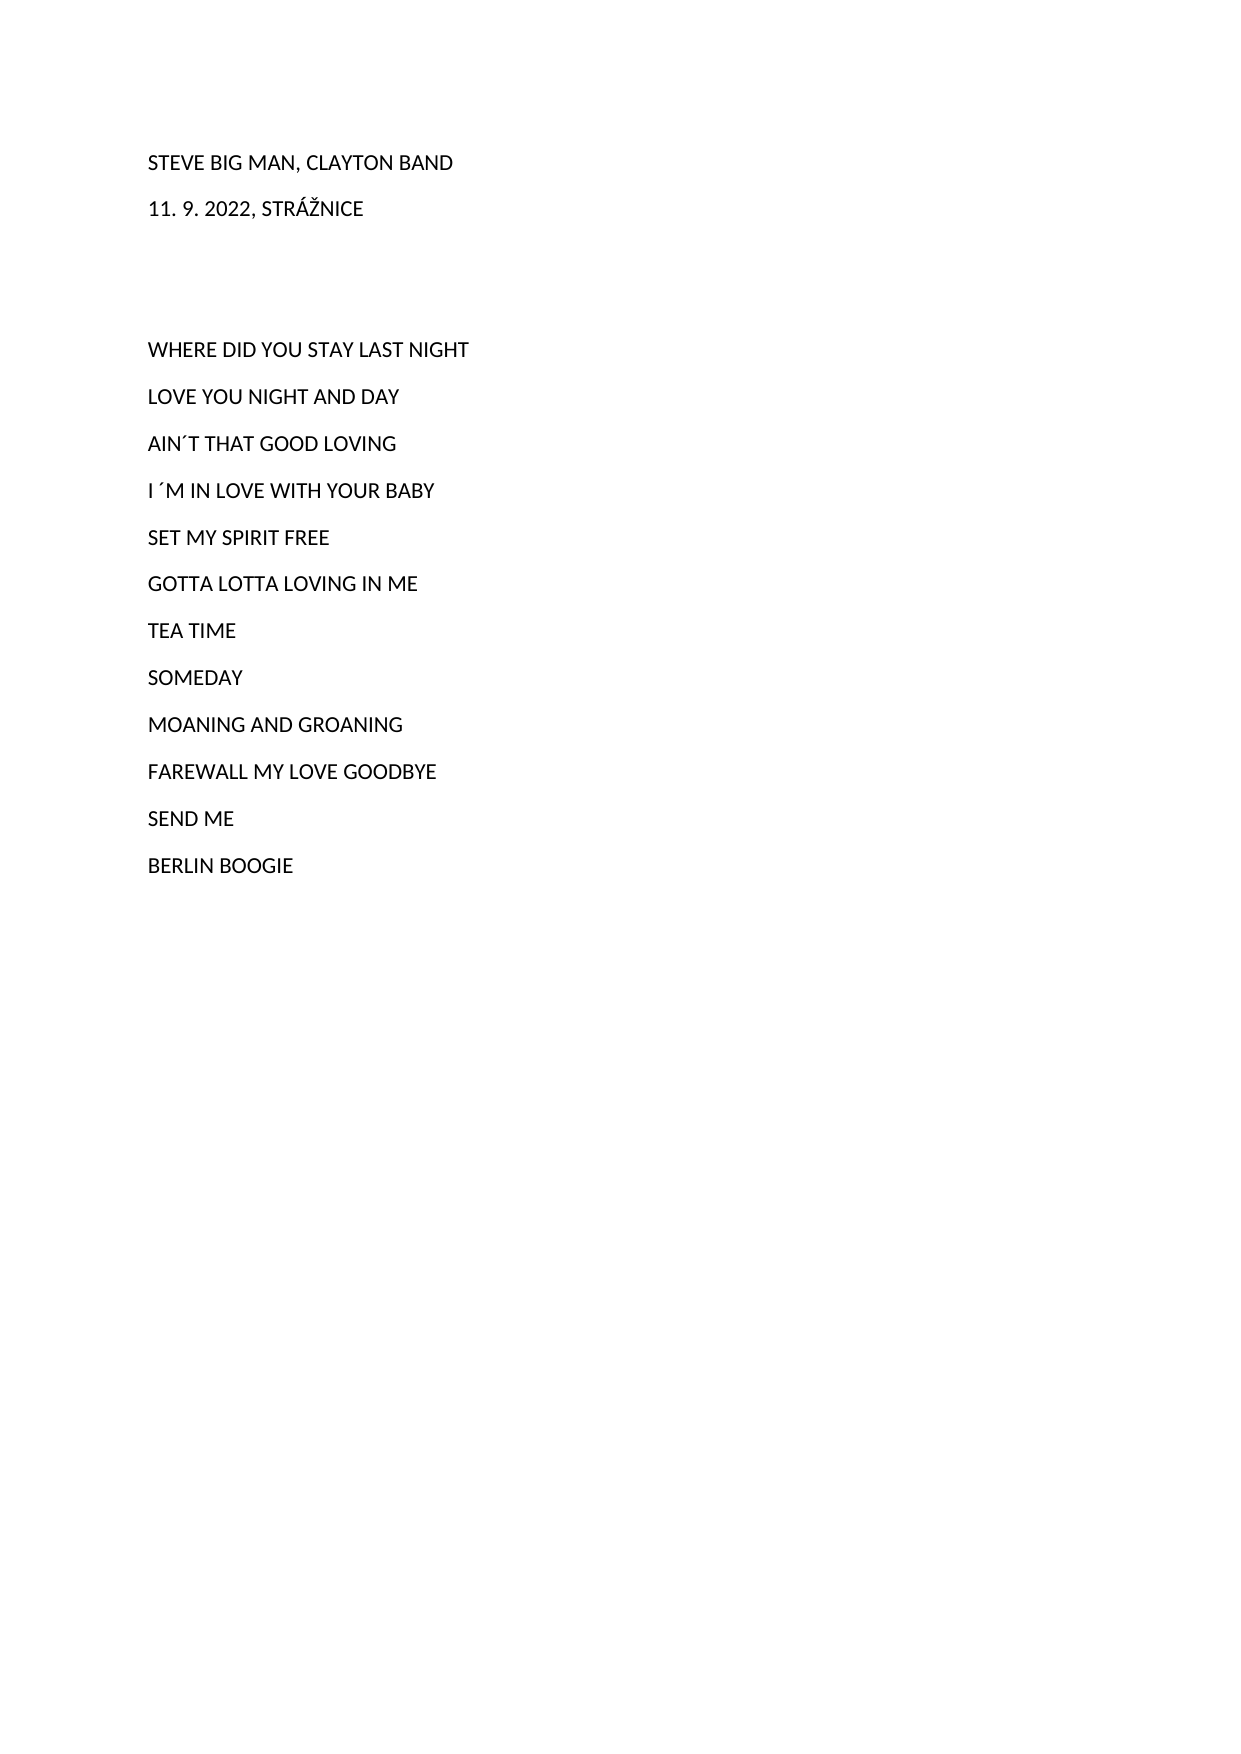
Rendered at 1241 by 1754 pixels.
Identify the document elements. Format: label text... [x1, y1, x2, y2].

text STEVE BIG MAN, CLAYTON BAND [148, 148, 1093, 176]
text BERLIN BOOGIE [148, 851, 1093, 879]
text TEA TIME [148, 616, 1093, 644]
text LOVE YOU NIGHT AND DAY [148, 382, 1093, 410]
text FAREWALL MY LOVE GOODBYE [148, 757, 1093, 785]
text SEND ME [148, 804, 1093, 832]
text GOTTA LOTTA LOVING IN ME [148, 569, 1093, 597]
text I ´M IN LOVE WITH YOUR BABY [148, 476, 1093, 504]
text AIN´T THAT GOOD LOVING [148, 429, 1093, 457]
text 11. 9. 2022, STRÁŽNICE [148, 194, 1093, 222]
text WHERE DID YOU STAY LAST NIGHT [148, 335, 1093, 363]
text MOANING AND GROANING [148, 710, 1093, 738]
text SET MY SPIRIT FREE [148, 523, 1093, 551]
text SOMEDAY [148, 663, 1093, 691]
